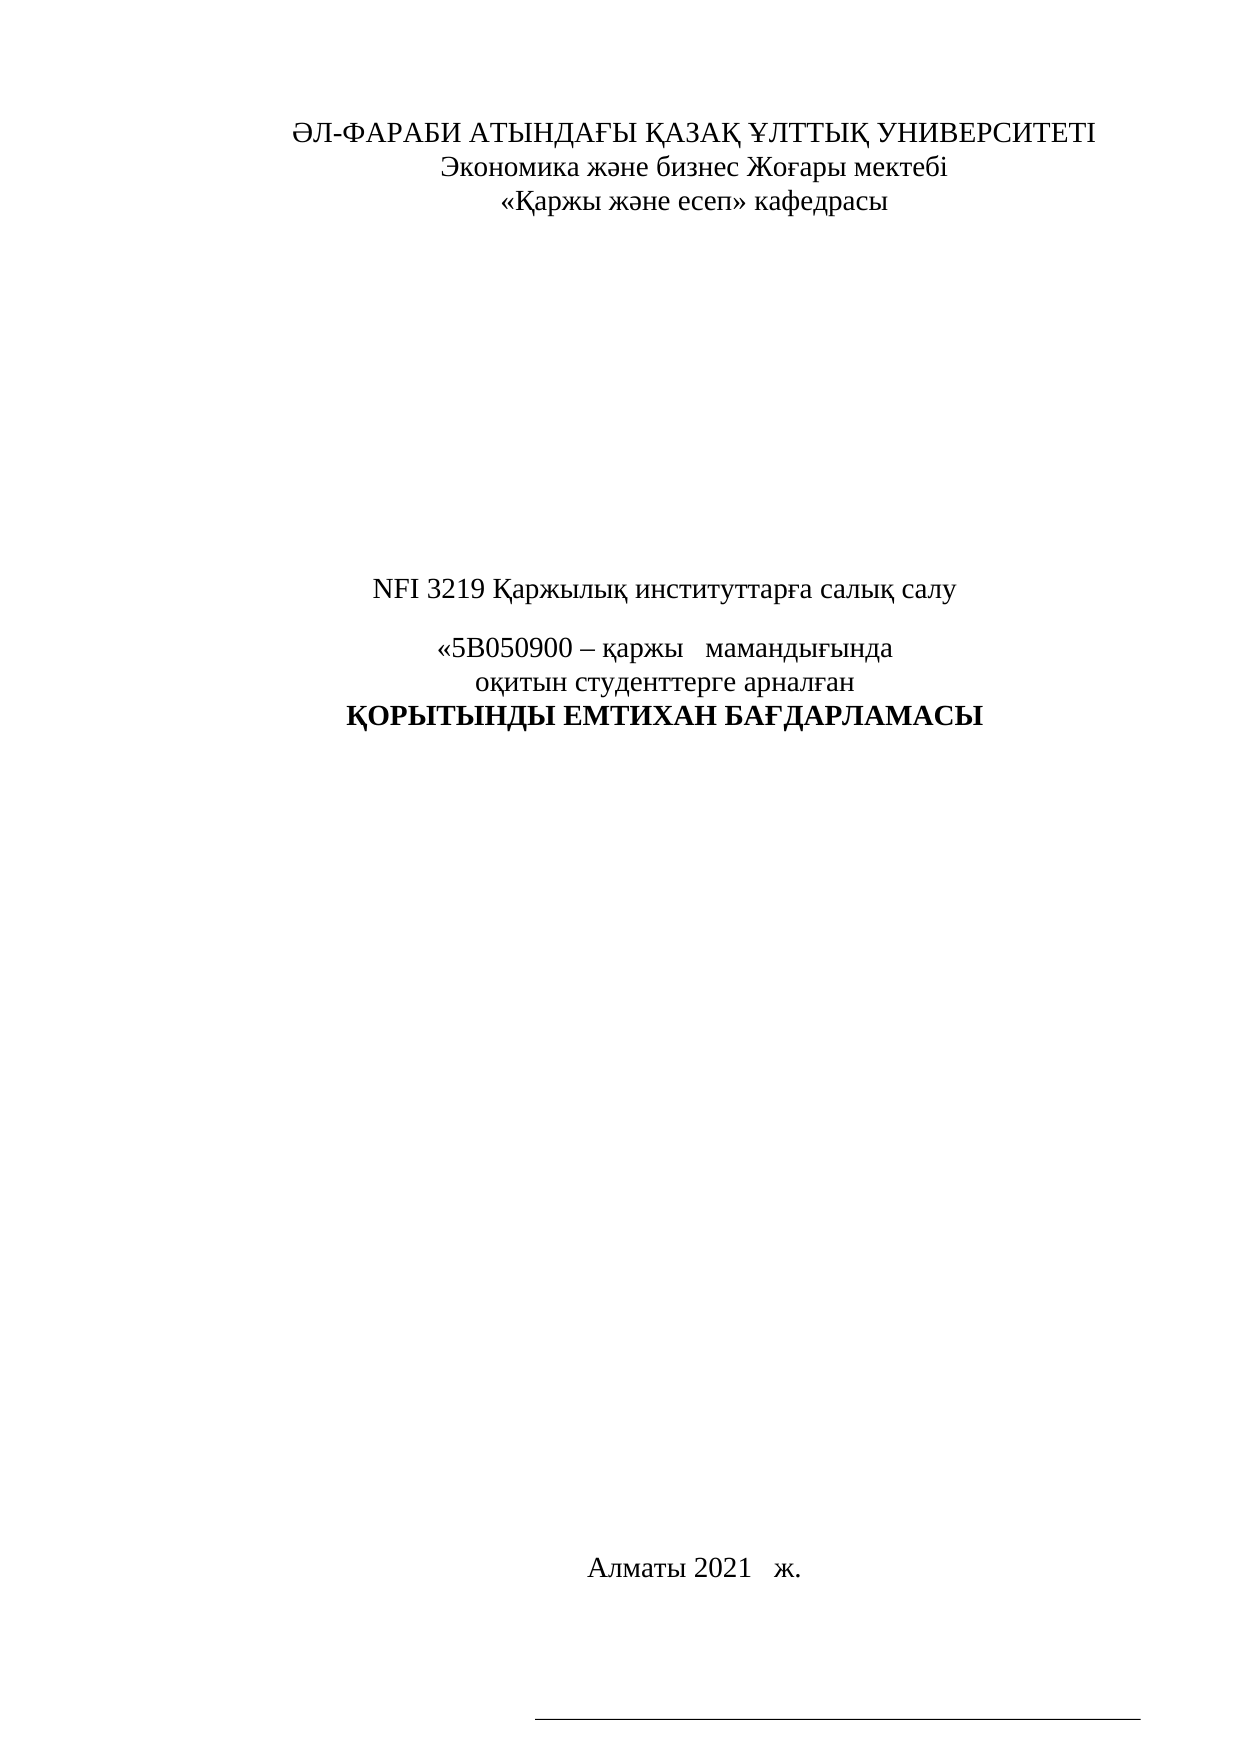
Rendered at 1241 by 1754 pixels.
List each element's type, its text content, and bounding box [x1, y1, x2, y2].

text Экономика және бизнес Жоғары мектебі [225, 149, 1163, 183]
text ҚОРЫТЫНДЫ ЕМТИХАН БАҒДАРЛАМАСЫ [345, 698, 984, 731]
text NFI 3219 Қаржылық институттарға салық салу [225, 571, 1104, 604]
text Алматы 2021 ж. [225, 1550, 1163, 1584]
text «5В050900 – қаржы мамандығында оқитын студенттерге арналған [436, 630, 893, 697]
text «Қаржы және есеп» кафедрасы [225, 183, 1163, 216]
text ӘЛ-ФАРАБИ АТЫНДАҒЫ ҚАЗАҚ ҰЛТТЫҚ УНИВЕРСИТЕТІ [225, 115, 1163, 149]
